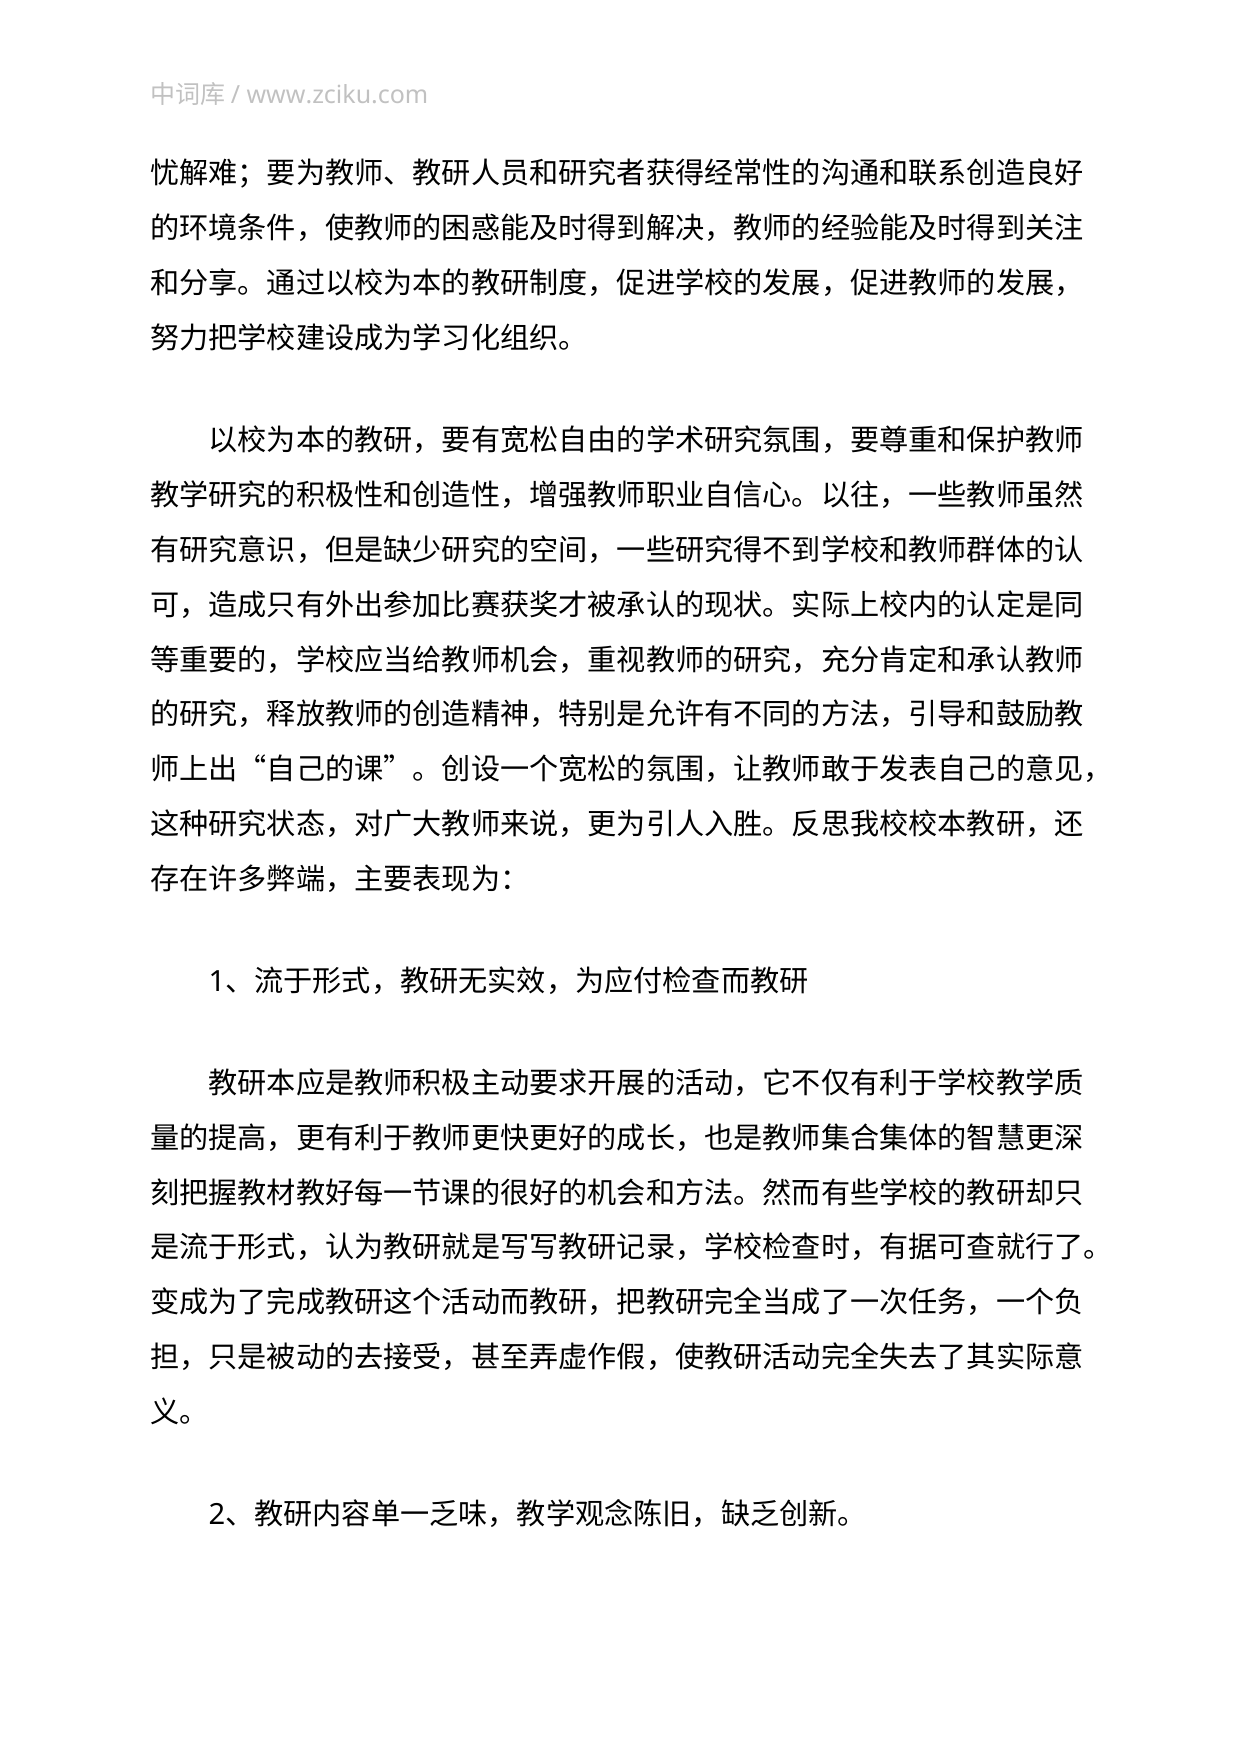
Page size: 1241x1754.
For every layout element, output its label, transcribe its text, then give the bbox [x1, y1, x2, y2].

text 以校为本的教研，要有宽松自由的学术研究氛围，要尊重和保护教师教学研究的积极性和创造性，增强教师职业自信心。以往，一些教师虽然有研究意识，但是缺少研究的空间，一些研究得不到学校和教师群体的认可，造成只有外出参加比赛获奖才被承认的现状。实际上校内的认定是同等重要的，学校应当给教师机会，重视教师的研究，充分肯定和承认教师的研究，释放教师的创造精神，特别是允许有不同的方法，引导和鼓励教师上出“自己的课”。创设一个宽松的氛围，让教师敢于发表自己的意见，这种研究状态，对广大教师来说，更为引人入胜。反思我校校本教研，还存在许多弊端，主要表现为： [150, 416, 1090, 898]
text 1、流于形式，教研无实效，为应付检查而教研 [150, 957, 1090, 1000]
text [150, 150, 1090, 357]
text 教研本应是教师积极主动要求开展的活动，它不仅有利于学校教学质量的提高，更有利于教师更快更好的成长，也是教师集合集体的智慧更深刻把握教材教好每一节课的很好的机会和方法。然而有些学校的教研却只是流于形式，认为教研就是写写教研记录，学校检查时，有据可查就行了。变成为了完成教研这个活动而教研，把教研完全当成了一次任务，一个负担，只是被动的去接受，甚至弄虚作假，使教研活动完全失去了其实际意义。 [150, 1059, 1090, 1431]
text 2、教研内容单一乏味，教学观念陈旧，缺乏创新。 [150, 1491, 1090, 1533]
